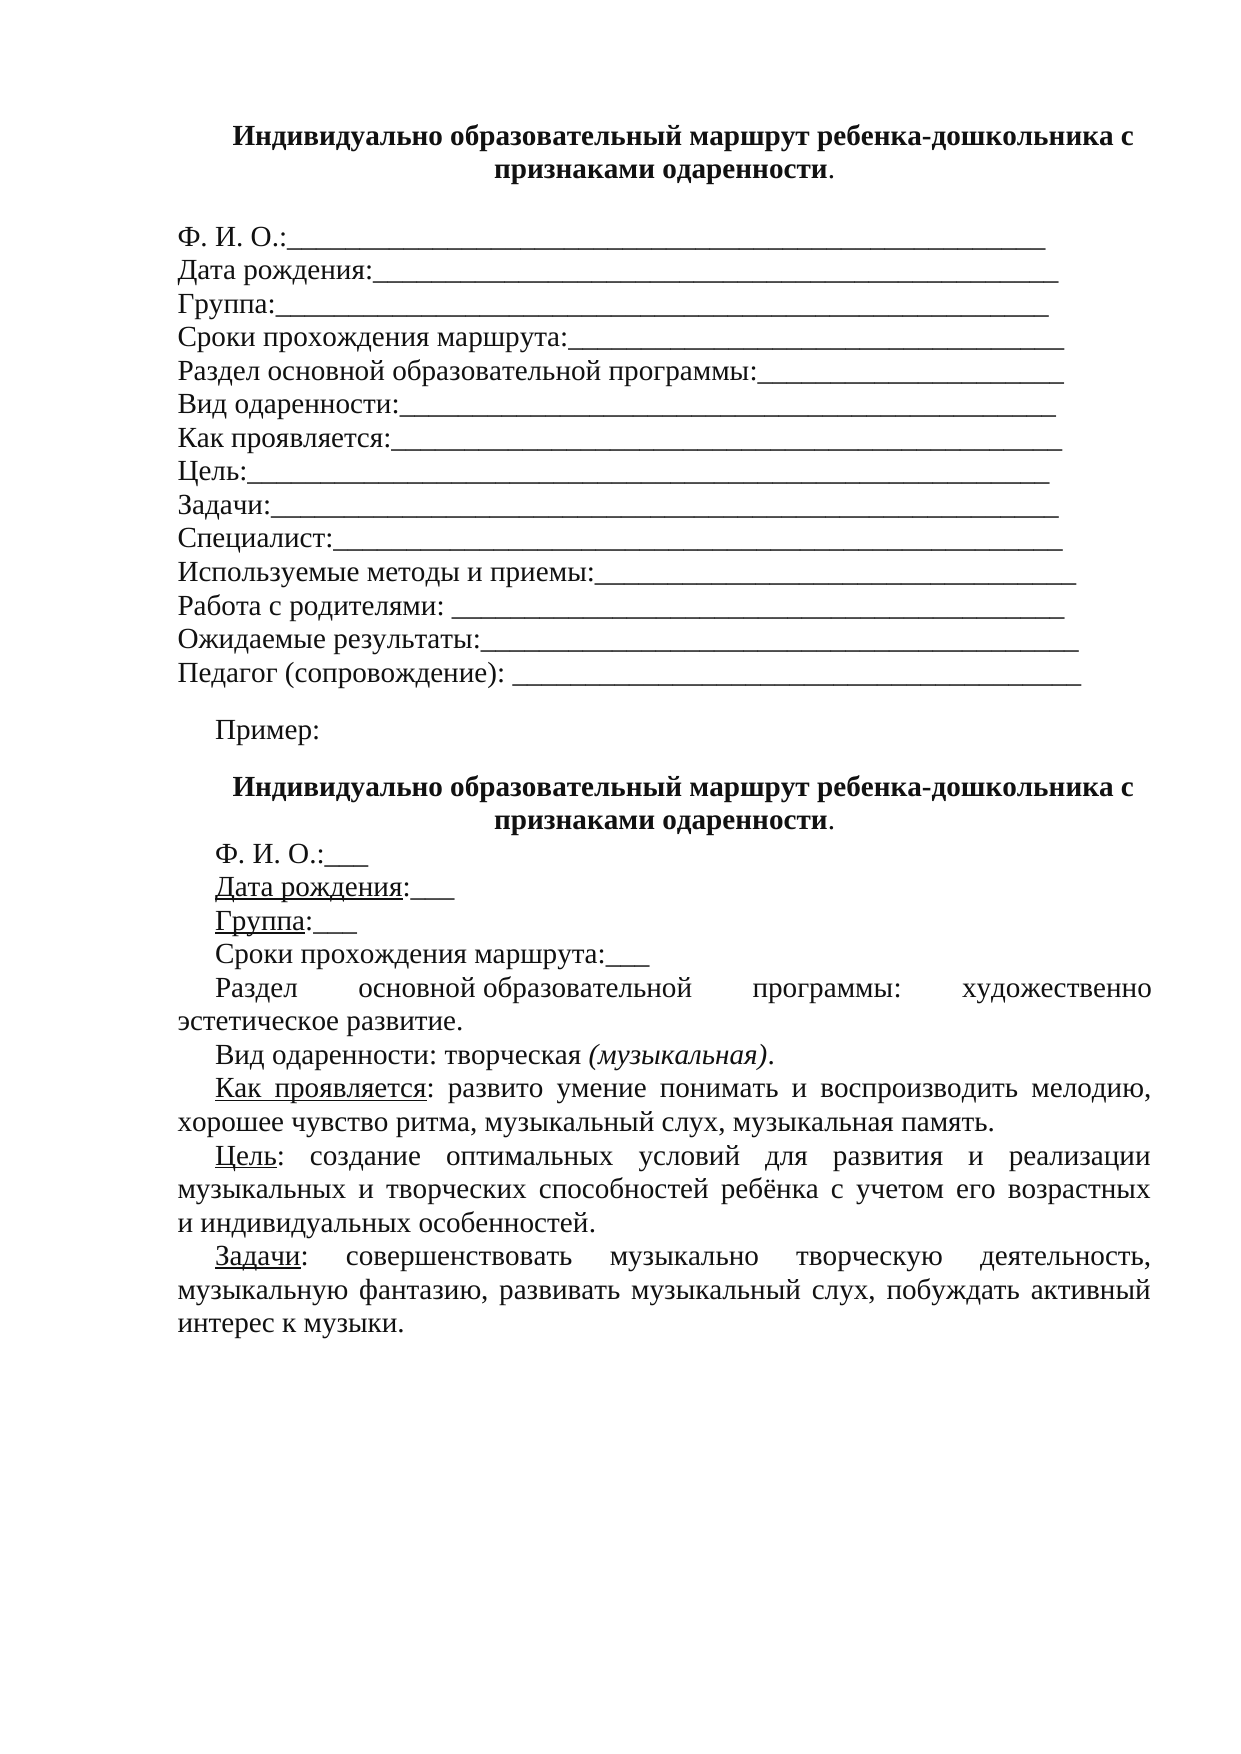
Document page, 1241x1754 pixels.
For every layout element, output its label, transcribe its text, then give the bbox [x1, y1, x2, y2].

text Как проявляется:______________________________________________ [177, 420, 1152, 453]
text Дата рождения:_______________________________________________ [177, 252, 1152, 286]
text Пример: [177, 712, 1152, 745]
text Вид одаренности:_____________________________________________ [177, 386, 1152, 420]
text Педагог (сопровождение): _______________________________________ [177, 655, 1152, 688]
text Ожидаемые результаты:_________________________________________ [177, 621, 1152, 655]
text Задачи:______________________________________________________ [177, 487, 1152, 521]
text Группа:___ [177, 903, 1152, 936]
text Задачи: совершенствовать музыкально творческую деятельность, музыкальную фантазию, развивать музыкальный слух, побуждать активный интерес к музыки. [177, 1238, 1152, 1339]
text Группа:_____________________________________________________ [177, 286, 1152, 319]
text Работа с родителями: __________________________________________ [177, 588, 1152, 621]
text Вид одаренности: творческая (музыкальная). [177, 1037, 1152, 1071]
text Сроки прохождения маршрута:___ [177, 936, 1152, 970]
text Раздел основной образовательной программы: художественно эстетическое развитие. [177, 970, 1152, 1037]
text Ф. И. О.:___ [177, 836, 1152, 869]
text Раздел основной образовательной программы:_____________________ [177, 353, 1152, 386]
text Как проявляется: развито умение понимать и воспроизводить мелодию, хорошее чувство ритма, музыкальный слух, музыкальная память. [177, 1071, 1152, 1138]
text Ф. И. О.:____________________________________________________ [177, 219, 1152, 252]
text Специалист:__________________________________________________ Используемые методы и приемы:_________________________________ [177, 521, 1152, 588]
text Сроки прохождения маршрута:__________________________________ [177, 319, 1152, 353]
text Индивидуально образовательный маршрут ребенка-дошкольника с признаками одаренности. [177, 118, 1152, 185]
text Индивидуально образовательный маршрут ребенка-дошкольника с признаками одаренности. [177, 769, 1152, 836]
text Цель:_______________________________________________________ [177, 453, 1152, 487]
text Дата рождения:___ [177, 869, 1152, 903]
text Цель: создание оптимальных условий для развития и реализации музыкальных и творческих способностей ребёнка с учетом его возрастных и индивидуальных особенностей. [177, 1138, 1152, 1238]
